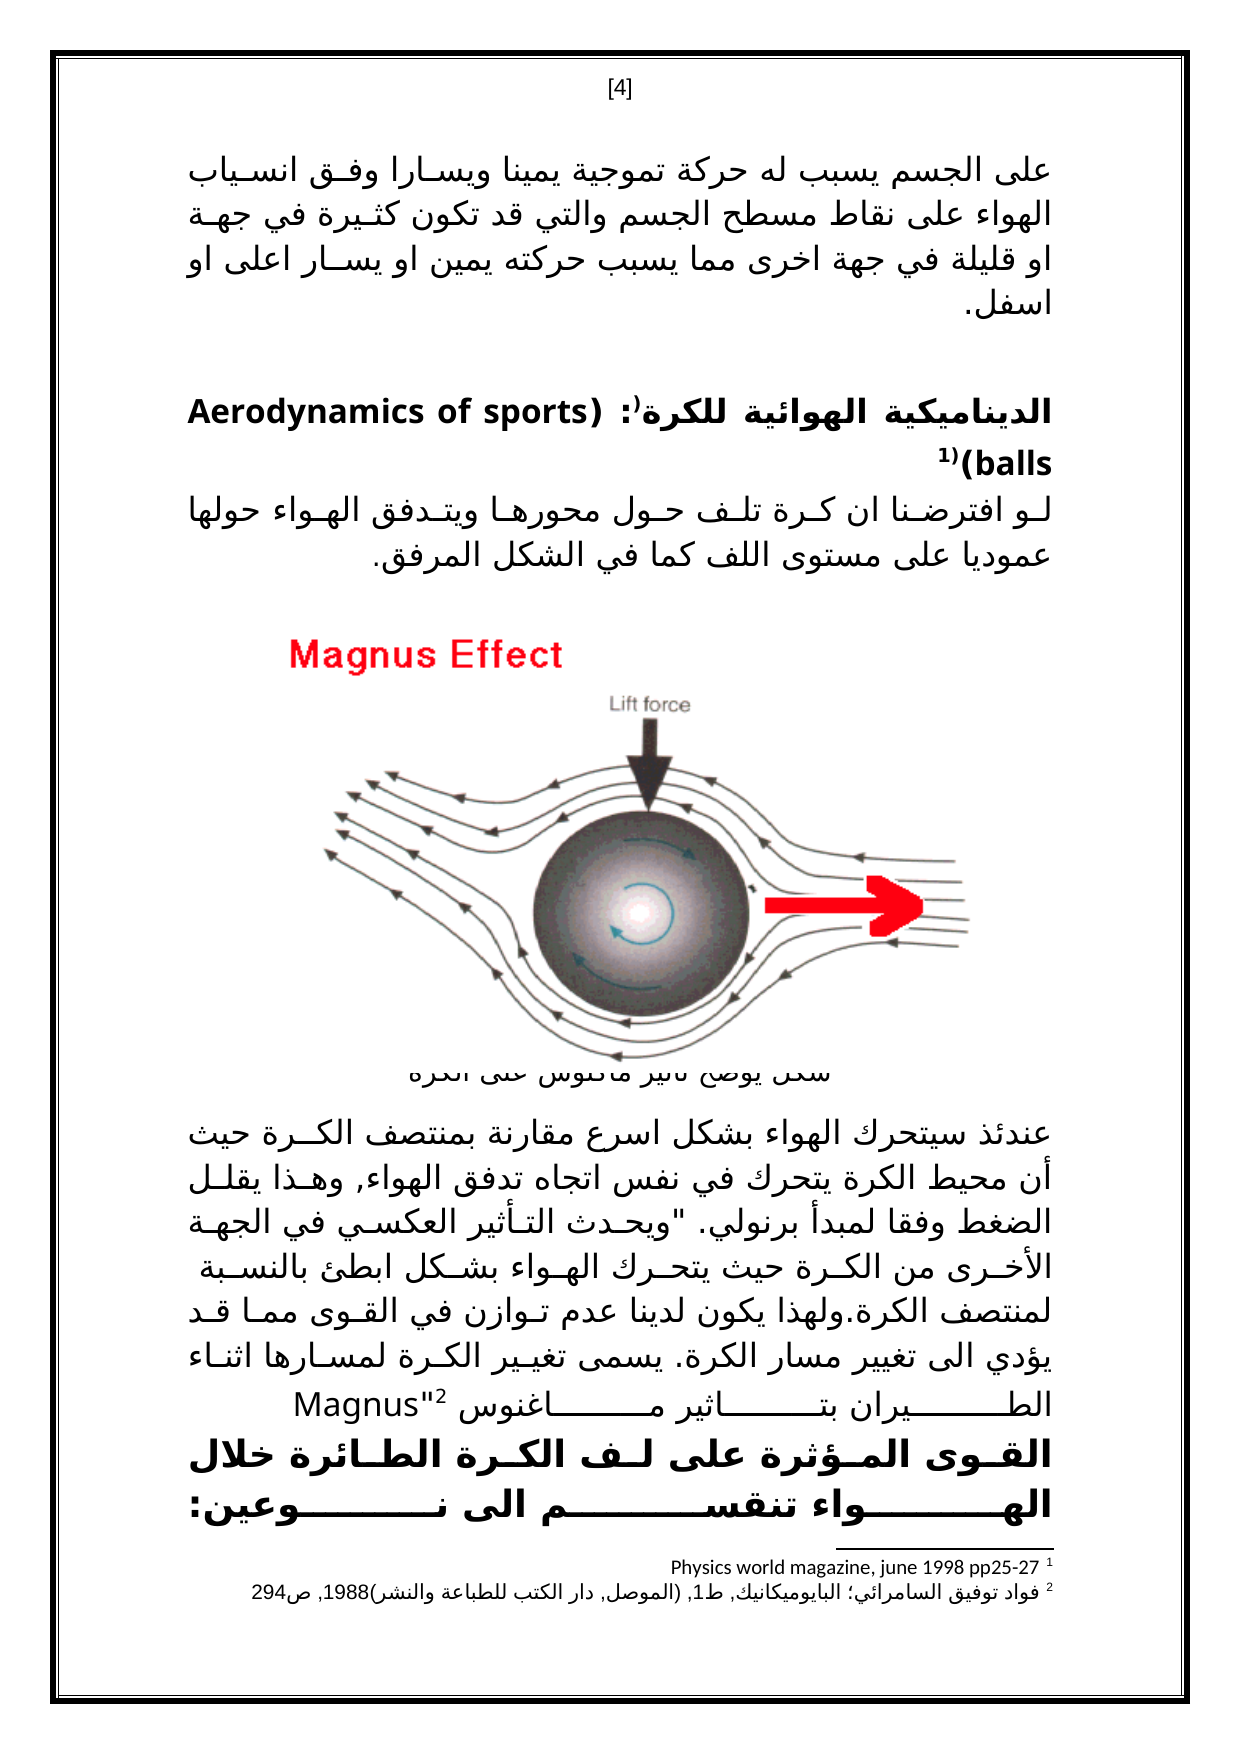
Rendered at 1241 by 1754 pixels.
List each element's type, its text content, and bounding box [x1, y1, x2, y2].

text الديناميكية الهوائية للكرة(: (Aerodynamics of sports balls)( لو افترضنا ان كرة تلف حول محورها ويتدفق الهواء حولها عموديا على مستوى اللف كما في الشكل المرفق. [187, 349, 1053, 574]
picture [282, 632, 978, 1073]
text شكل يوضح تاثير ماكنوس على الكرة [743, 1055, 1053, 1088]
text شكل يوضح تاثير ماكنوس على الكرة [187, 1055, 432, 1088]
text شكل يوضح تاثير ماكنوس على الكرة [425, 1073, 552, 1088]
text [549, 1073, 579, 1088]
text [187, 1114, 1053, 1527]
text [187, 150, 1053, 323]
